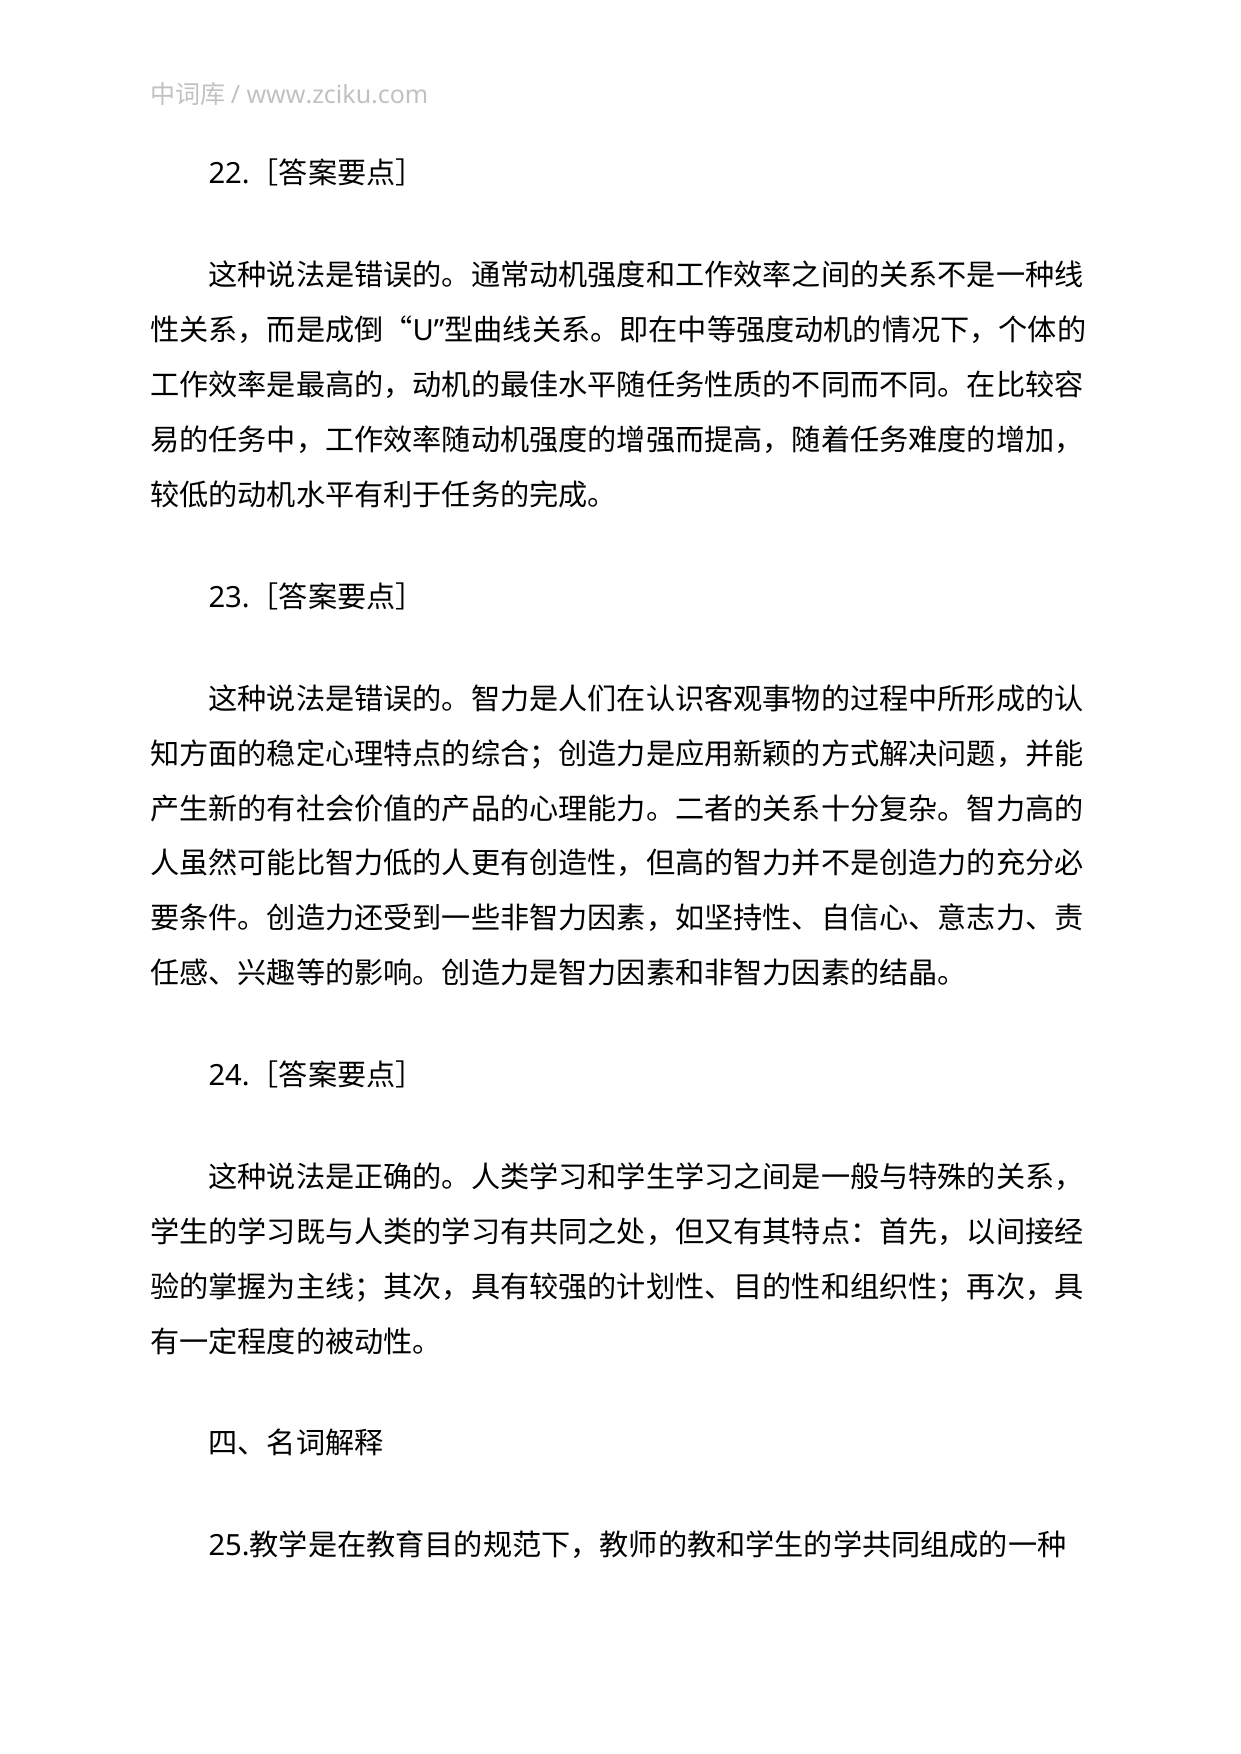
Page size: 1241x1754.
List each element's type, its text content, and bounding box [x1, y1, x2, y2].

text 这种说法是错误的。智力是人们在认识客观事物的过程中所形成的认知方面的稳定心理特点的综合；创造力是应用新颖的方式解决问题，并能产生新的有社会价值的产品的心理能力。二者的关系十分复杂。智力高的人虽然可能比智力低的人更有创造性，但高的智力并不是创造力的充分必要条件。创造力还受到一些非智力因素，如坚持性、自信心、意志力、责任感、兴趣等的影响。创造力是智力因素和非智力因素的结晶。 [150, 675, 1090, 992]
text 这种说法是正确的。人类学习和学生学习之间是一般与特殊的关系，学生的学习既与人类的学习有共同之处，但又有其特点：首先，以间接经验的掌握为主线；其次，具有较强的计划性、目的性和组织性；再次，具有一定程度的被动性。 [150, 1154, 1090, 1361]
text 24.［答案要点］ [150, 1052, 1090, 1094]
text 22.［答案要点］ [150, 150, 1090, 192]
text 四、名词解释 [150, 1420, 1090, 1462]
text 23.［答案要点］ [150, 573, 1090, 616]
text 这种说法是错误的。通常动机强度和工作效率之间的关系不是一种线性关系，而是成倒“U”型曲线关系。即在中等强度动机的情况下，个体的工作效率是最高的，动机的最佳水平随任务性质的不同而不同。在比较容易的任务中，工作效率随动机强度的增强而提高，随着任务难度的增加，较低的动机水平有利于任务的完成。 [150, 252, 1090, 514]
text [150, 1522, 1090, 1564]
